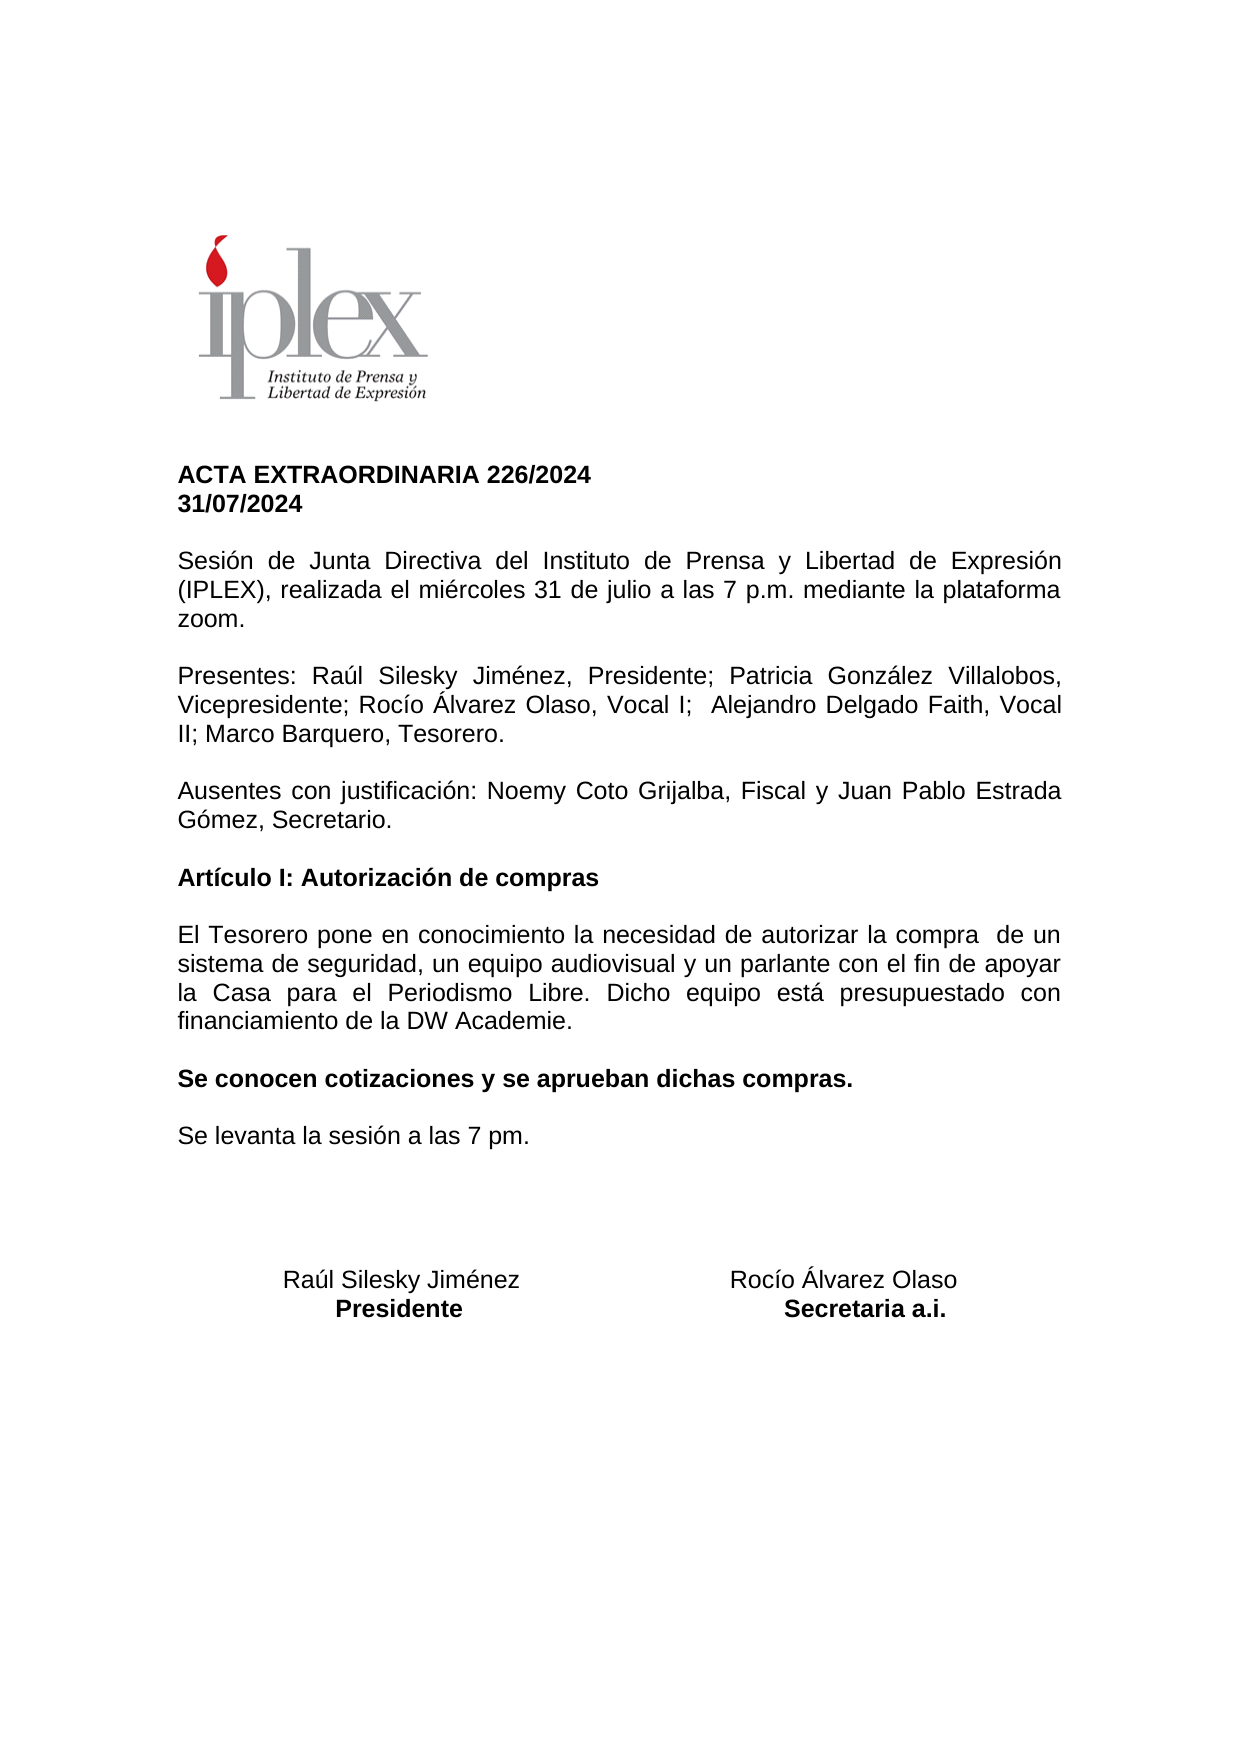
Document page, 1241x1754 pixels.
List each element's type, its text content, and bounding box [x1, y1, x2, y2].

text Se conocen cotizaciones y se aprueban dichas compras. [177, 1064, 1063, 1093]
text 31/07/2024 [177, 489, 1063, 518]
text Presidente Secretaria a.i. [177, 1294, 1063, 1323]
text ACTA EXTRAORDINARIA 226/2024 [177, 460, 1063, 489]
picture [177, 233, 449, 403]
text Presentes: Raúl Silesky Jiménez, Presidente; Patricia González Villalobos, Vicepresidente; Rocío Álvarez Olaso, Vocal I; Alejandro Delgado Faith, Vocal II; Marco Barquero, Tesorero. [177, 661, 1063, 748]
text Raúl Silesky Jiménez Rocío Álvarez Olaso [177, 1265, 1063, 1294]
text Artículo I: Autorización de compras [177, 863, 1063, 891]
text El Tesorero pone en conocimiento la necesidad de autorizar la compra de un sistema de seguridad, un equipo audiovisual y un parlante con el fin de apoyar la Casa para el Periodismo Libre. Dicho equipo está presupuestado con financiamiento de la DW Academie. [177, 920, 1063, 1035]
text Sesión de Junta Directiva del Instituto de Prensa y Libertad de Expresión (IPLEX), realizada el miércoles 31 de julio a las 7 p.m. mediante la plataforma zoom. [177, 546, 1063, 633]
text Ausentes con justificación: Noemy Coto Grijalba, Fiscal y Juan Pablo Estrada Gómez, Secretario. [177, 776, 1063, 834]
text Se levanta la sesión a las 7 pm. [177, 1121, 1063, 1150]
